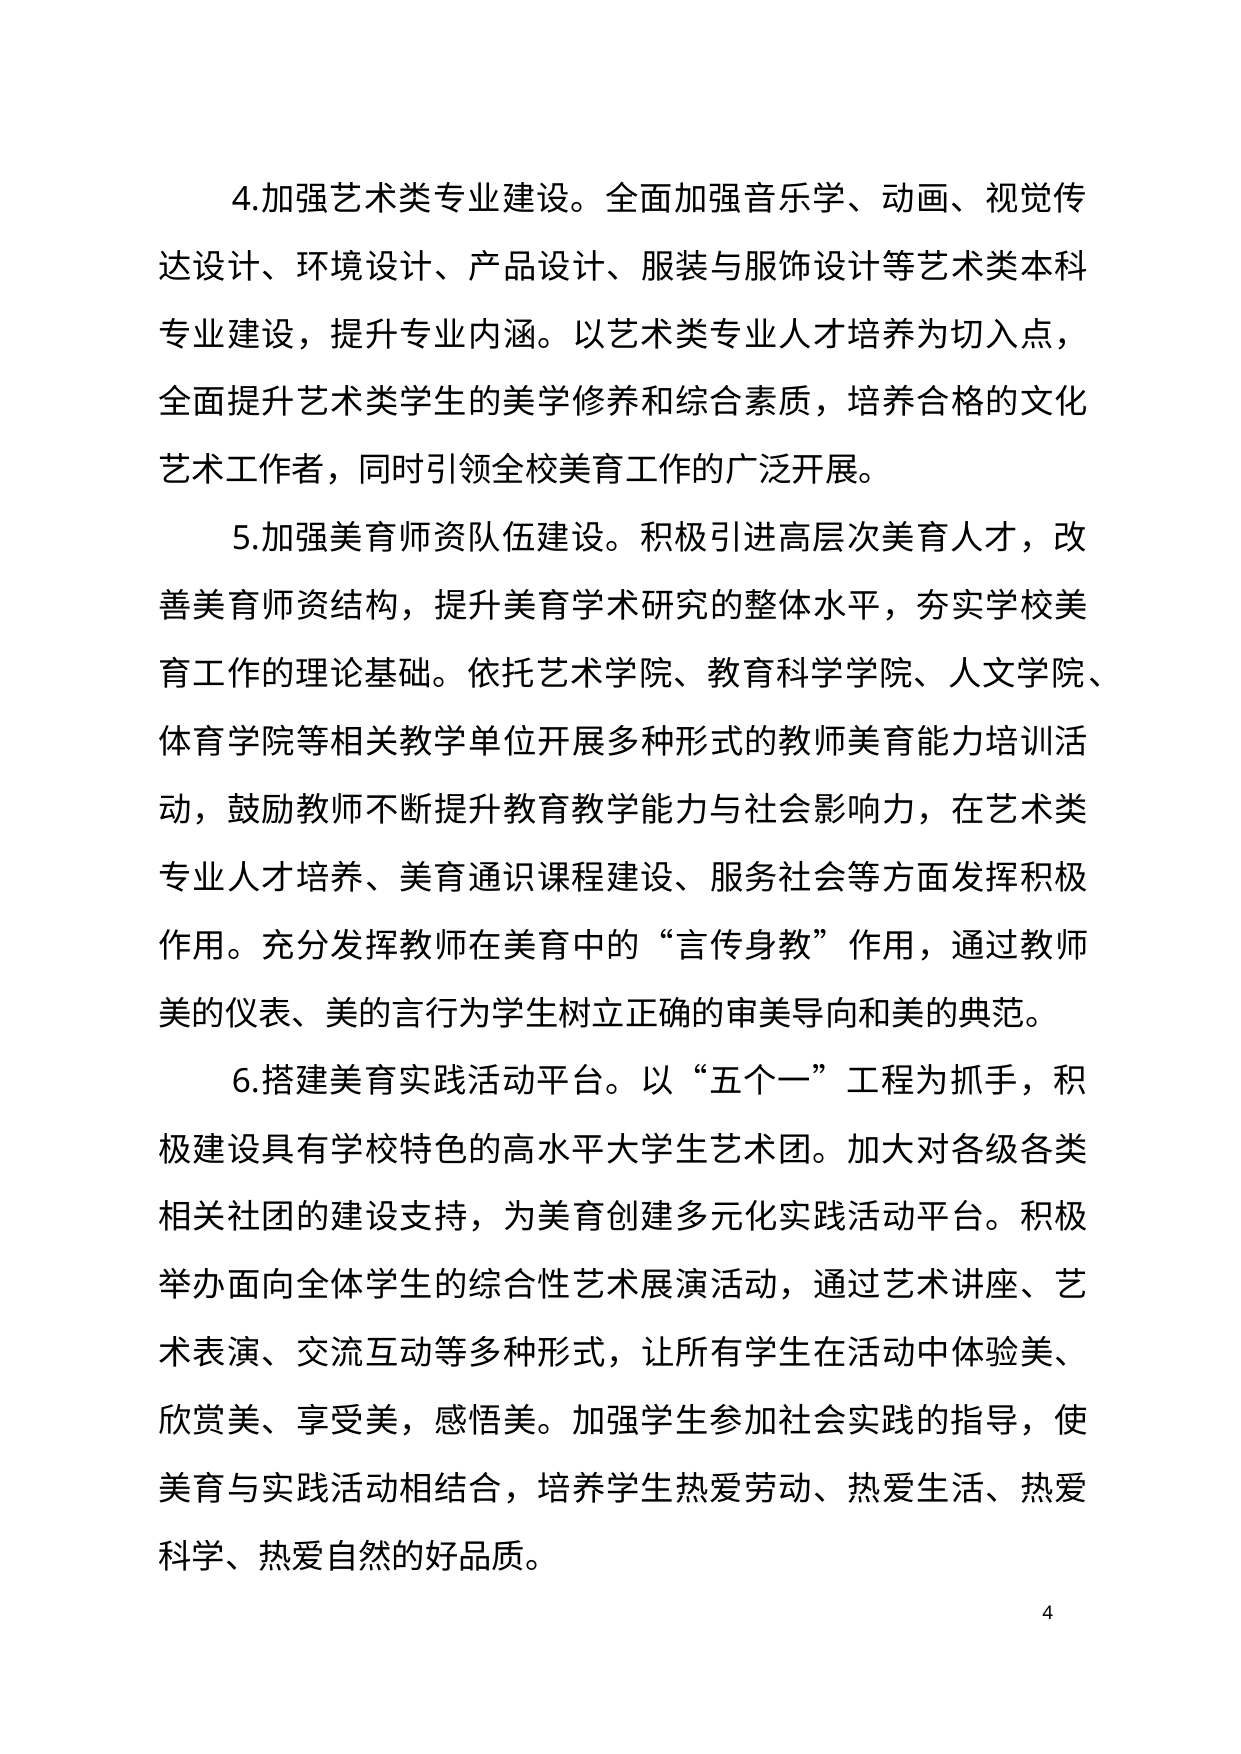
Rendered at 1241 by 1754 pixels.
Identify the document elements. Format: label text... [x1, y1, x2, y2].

text 4.加强艺术类专业建设。全面加强音乐学、动画、视觉传达设计、环境设计、产品设计、服装与服饰设计等艺术类本科专业建设，提升专业内涵。以艺术类专业人才培养为切入点，全面提升艺术类学生的美学修养和综合素质，培养合格的文化艺术工作者，同时引领全校美育工作的广泛开展。 [158, 162, 1088, 501]
text 5.加强美育师资队伍建设。积极引进高层次美育人才，改善美育师资结构，提升美育学术研究的整体水平，夯实学校美育工作的理论基础。依托艺术学院、教育科学学院、人文学院、体育学院等相关教学单位开展多种形式的教师美育能力培训活动，鼓励教师不断提升教育教学能力与社会影响力，在艺术类专业人才培养、美育通识课程建设、服务社会等方面发挥积极作用。充分发挥教师在美育中的“言传身教”作用，通过教师美的仪表、美的言行为学生树立正确的审美导向和美的典范。 [158, 501, 1088, 1044]
text 6.搭建美育实践活动平台。以“五个一”工程为抓手，积极建设具有学校特色的高水平大学生艺术团。加大对各级各类相关社团的建设支持，为美育创建多元化实践活动平台。积极举办面向全体学生的综合性艺术展演活动，通过艺术讲座、艺术表演、交流互动等多种形式，让所有学生在活动中体验美、欣赏美、享受美，感悟美。加强学生参加社会实践的指导，使美育与实践活动相结合，培养学生热爱劳动、热爱生活、热爱科学、热爱自然的好品质。 [158, 1044, 1088, 1588]
